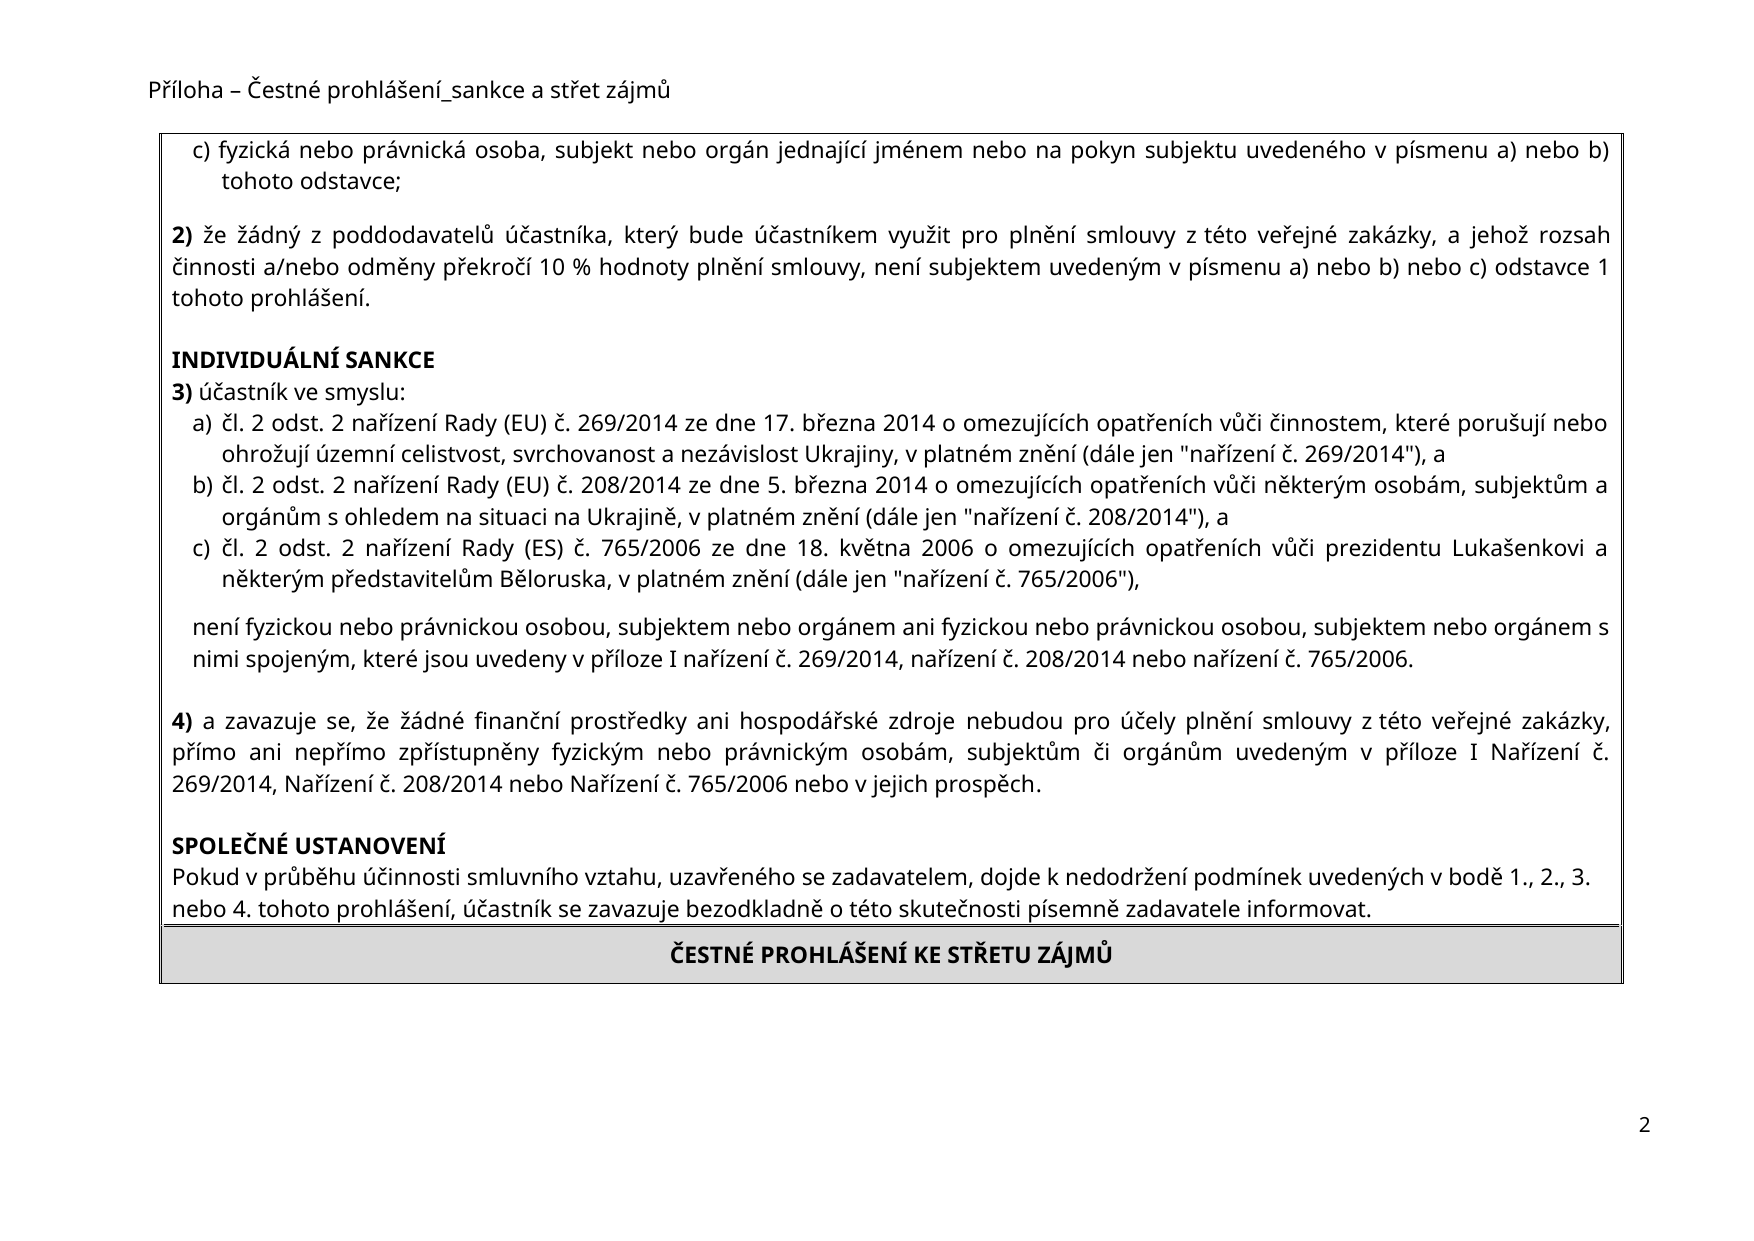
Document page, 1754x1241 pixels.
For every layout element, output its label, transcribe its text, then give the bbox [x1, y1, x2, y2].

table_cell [162, 134, 1621, 924]
table_cell ČESTNÉ PROHLÁŠENÍ KE STŘETU ZÁJMŮ [162, 924, 1621, 983]
